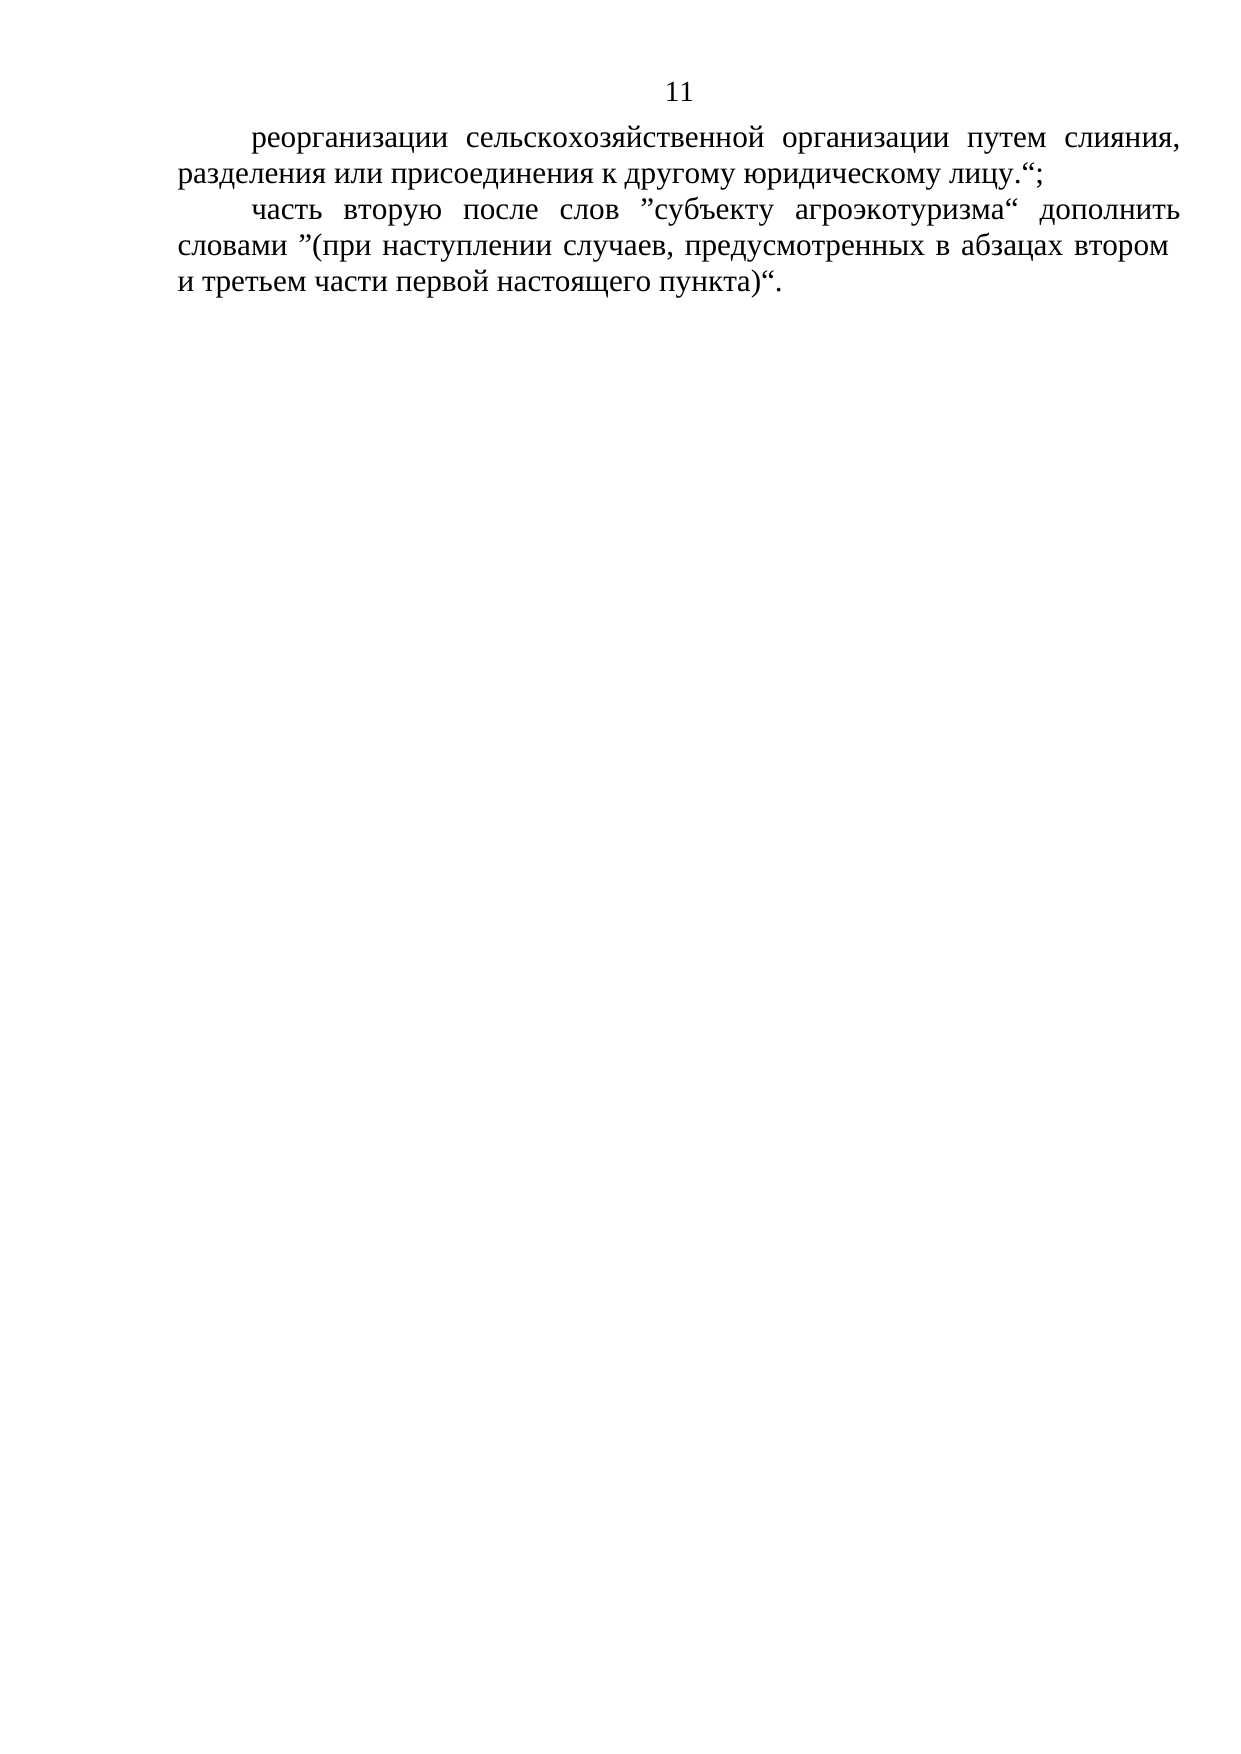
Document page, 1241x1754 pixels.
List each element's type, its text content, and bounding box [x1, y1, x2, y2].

text часть вторую после слов ”субъекту агроэкотуризма“ дополнить словами ”(при наступлении случаев, предусмотренных в абзацах втором и третьем части первой настоящего пункта)“. [177, 190, 1181, 298]
text реорганизации сельскохозяйственной организации путем слияния, разделения или присоединения к другому юридическому лицу.“; [177, 118, 1181, 190]
